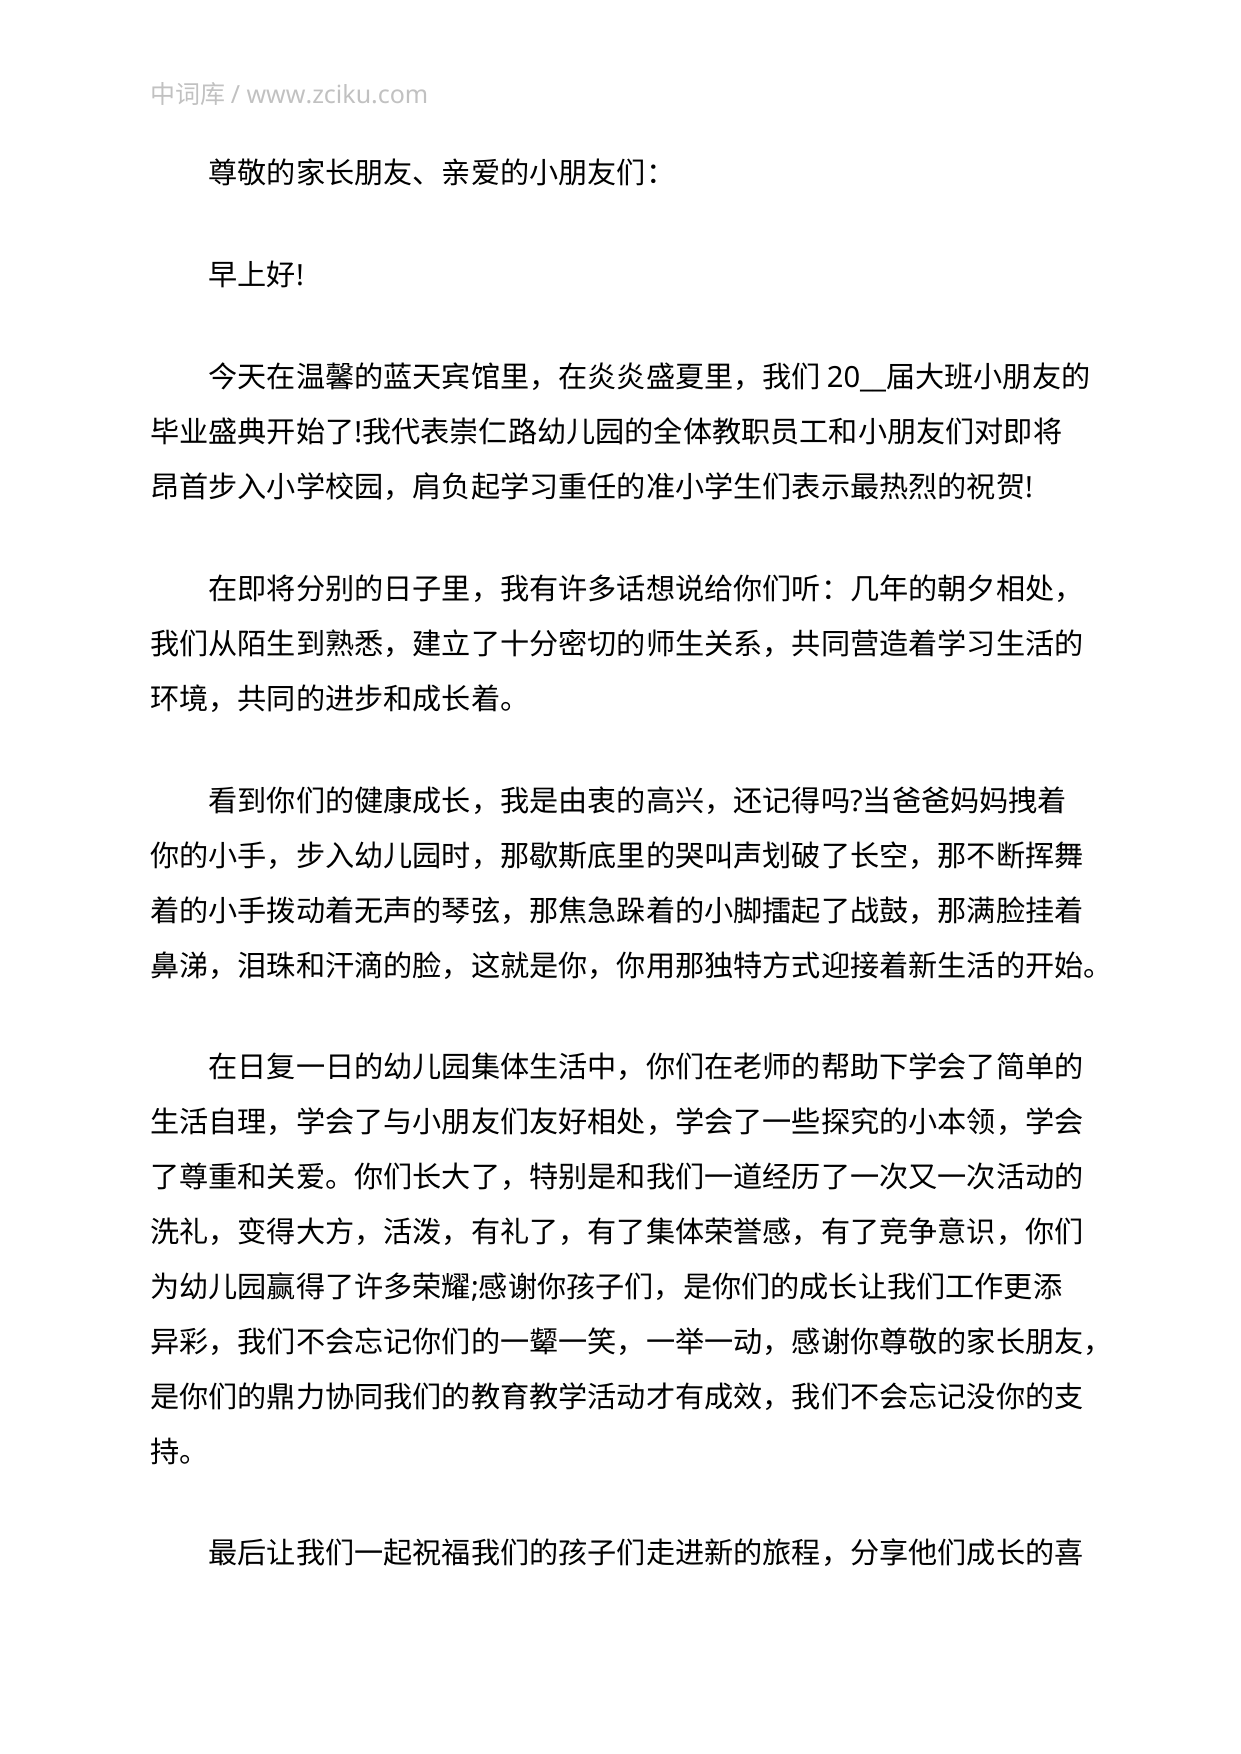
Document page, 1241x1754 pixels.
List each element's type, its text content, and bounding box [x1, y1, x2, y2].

text 在日复一日的幼儿园集体生活中，你们在老师的帮助下学会了简单的生活自理，学会了与小朋友们友好相处，学会了一些探究的小本领，学会了尊重和关爱。你们长大了，特别是和我们一道经历了一次又一次活动的洗礼，变得大方，活泼，有礼了，有了集体荣誉感，有了竞争意识，你们为幼儿园赢得了许多荣耀;感谢你孩子们，是你们的成长让我们工作更添异彩，我们不会忘记你们的一颦一笑，一举一动，感谢你尊敬的家长朋友，是你们的鼎力协同我们的教育教学活动才有成效，我们不会忘记没你的支持。 [150, 1044, 1090, 1471]
text 看到你们的健康成长，我是由衷的高兴，还记得吗?当爸爸妈妈拽着你的小手，步入幼儿园时，那歇斯底里的哭叫声划破了长空，那不断挥舞着的小手拨动着无声的琴弦，那焦急跺着的小脚擂起了战鼓，那满脸挂着鼻涕，泪珠和汗滴的脸，这就是你，你用那独特方式迎接着新生活的开始。 [150, 777, 1090, 984]
text 在即将分别的日子里，我有许多话想说给你们听：几年的朝夕相处，我们从陌生到熟悉，建立了十分密切的师生关系，共同营造着学习生活的环境，共同的进步和成长着。 [150, 566, 1090, 718]
text 早上好! [150, 252, 1090, 294]
text 今天在温馨的蓝天宾馆里，在炎炎盛夏里，我们20__届大班小朋友的毕业盛典开始了!我代表崇仁路幼儿园的全体教职员工和小朋友们对即将昂首步入小学校园，肩负起学习重任的准小学生们表示最热烈的祝贺! [150, 354, 1090, 506]
text 尊敬的家长朋友、亲爱的小朋友们： [150, 150, 1090, 192]
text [150, 1530, 1090, 1572]
